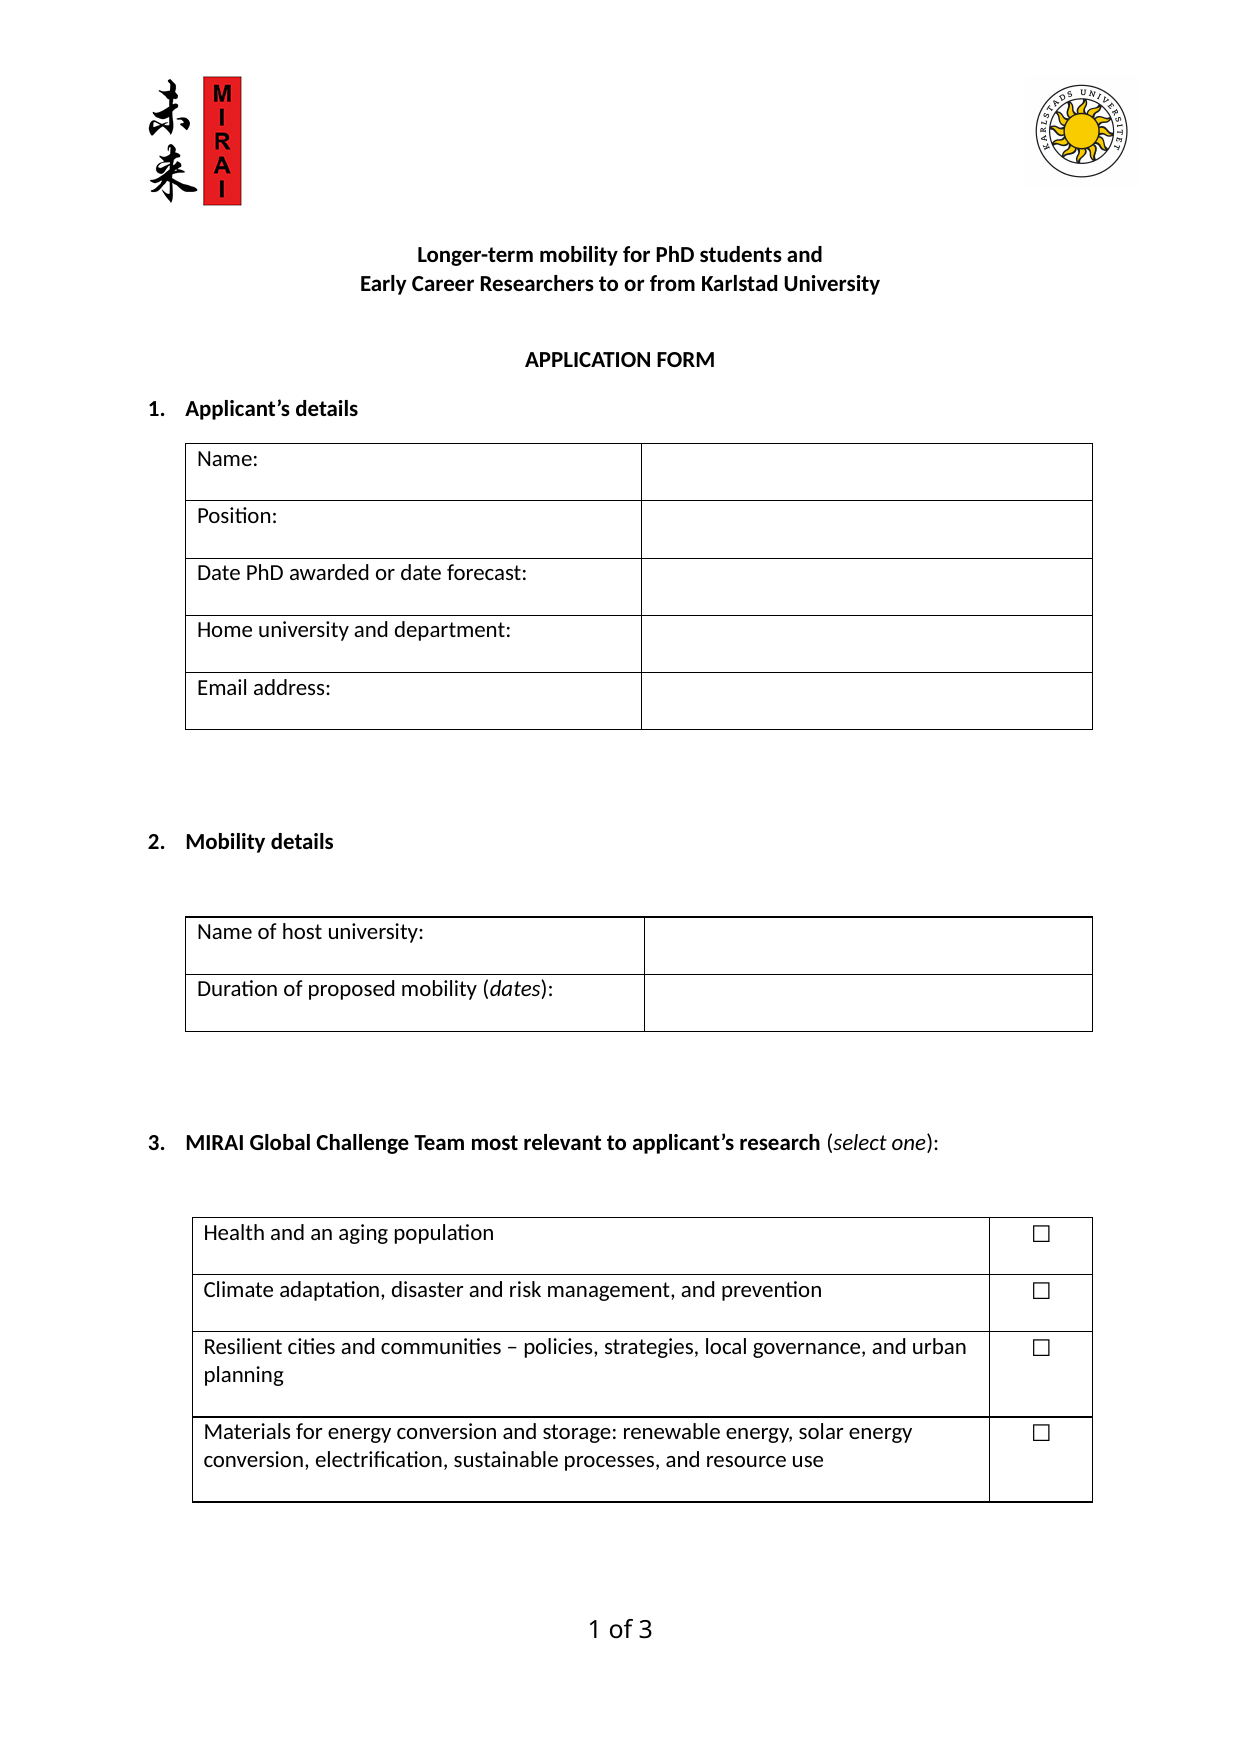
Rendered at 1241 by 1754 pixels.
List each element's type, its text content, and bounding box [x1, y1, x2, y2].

table_header Name of host university: [186, 918, 644, 973]
list MIRAI Global Challenge Team most relevant to applicant’s research (select one): [148, 1128, 1093, 1195]
table_cell Home university and department: [186, 616, 641, 672]
table_cell Materials for energy conversion and storage: renewable energy, solar energy conversion, electrification, sustainable processes, and resource use [193, 1418, 989, 1501]
text Longer-term mobility for PhD students and [148, 241, 1093, 269]
table_header Name: [186, 444, 641, 500]
list Mobility details [148, 827, 1093, 894]
list Applicant’s details [148, 394, 1093, 422]
table_cell Date PhD awarded or date forecast: [186, 559, 641, 614]
table_cell Email address: [186, 673, 641, 729]
table_header [642, 444, 1092, 500]
text APPLICATION FORM [148, 346, 1093, 373]
table_header [645, 918, 1092, 973]
table_cell Duration of proposed mobility (dates): [186, 975, 644, 1031]
table_cell Position: [186, 501, 641, 557]
table_cell [645, 975, 1092, 1031]
table_cell [642, 559, 1092, 614]
table_header Health and an aging population [193, 1218, 989, 1274]
table_cell [642, 673, 1092, 729]
table_cell Climate adaptation, disaster and risk management, and prevention [193, 1275, 989, 1331]
picture [147, 73, 243, 207]
table_cell [642, 501, 1092, 557]
table_cell [642, 616, 1092, 672]
text Early Career Researchers to or from Karlstad University [148, 269, 1093, 297]
table_cell Resilient cities and communities – policies, strategies, local governance, and urban planning [193, 1332, 989, 1416]
picture [1025, 75, 1138, 188]
